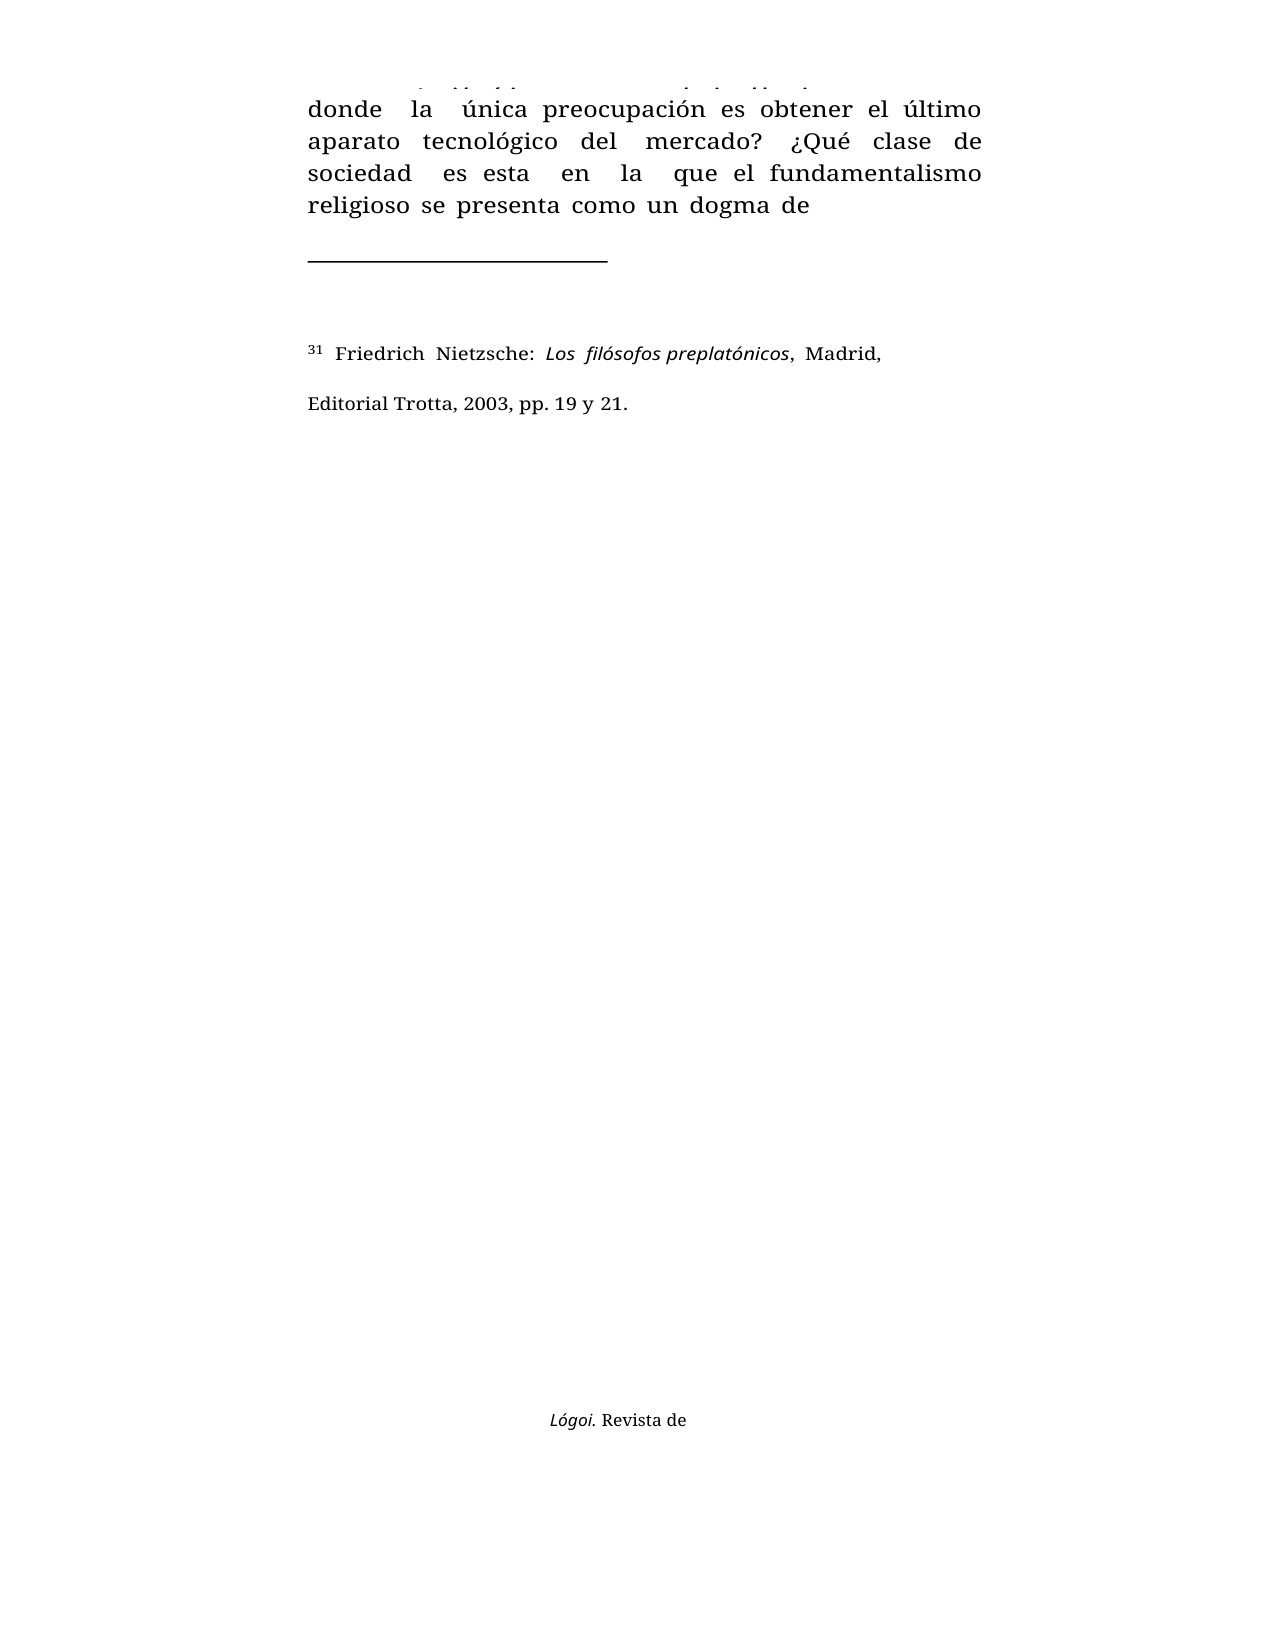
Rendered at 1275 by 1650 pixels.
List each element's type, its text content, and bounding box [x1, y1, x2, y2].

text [307, 94, 983, 220]
text 31 Friedrich Nietzsche: Los filósofos preplatónicos, Madrid, Editorial Trotta, 2003, pp. 19 y 21. [307, 341, 983, 415]
